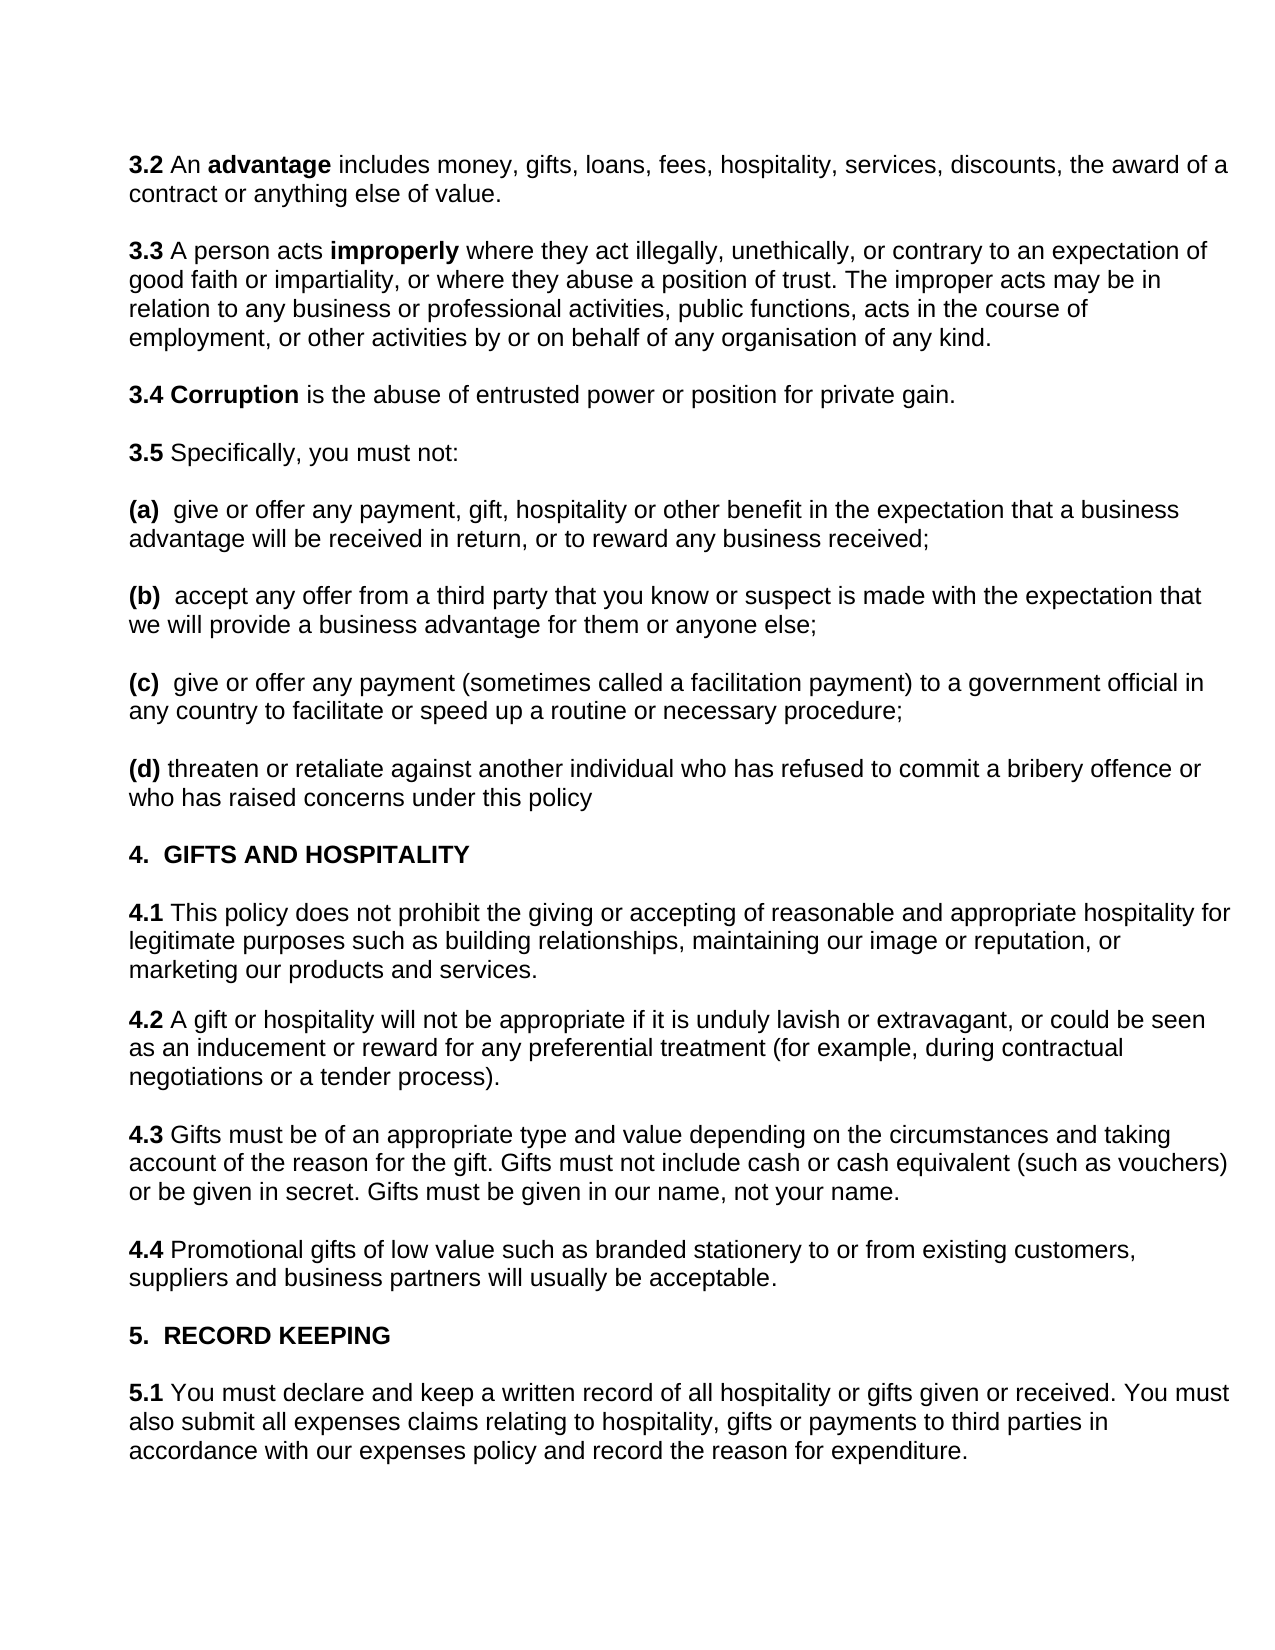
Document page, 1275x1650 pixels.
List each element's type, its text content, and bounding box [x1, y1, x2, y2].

text 3.4 Corruption is the abuse of entrusted power or position for private gain. [128, 380, 1237, 409]
text 5. RECORD KEEPING [128, 1321, 1237, 1349]
text (a) give or offer any payment, gift, hospitality or other benefit in the expectation that a business advantage will be received in return, or to reward any business received; [128, 495, 1237, 552]
text 3.5 Specifically, you must not: [128, 437, 1237, 466]
text (d) threaten or retaliate against another individual who has refused to commit a bribery offence or who has raised concerns under this policy [128, 754, 1237, 811]
text 3.3 A person acts improperly where they act illegally, unethically, or contrary to an expectation of good faith or impartiality, or where they abuse a position of trust. The improper acts may be in relation to any business or professional activities, public functions, acts in the course of employment, or other activities by or on behalf of any organisation of any kind. [128, 236, 1237, 351]
text 4.4 Promotional gifts of low value such as branded stationery to or from existing customers, suppliers and business partners will usually be acceptable. [128, 1234, 1237, 1292]
text 4. GIFTS AND HOSPITALITY [128, 840, 1237, 869]
text 3.2 An advantage includes money, gifts, loans, fees, hospitality, services, discounts, the award of a contract or anything else of value. [128, 150, 1237, 207]
text 5.1 You must declare and keep a written record of all hospitality or gifts given or received. You must also submit all expenses claims relating to hospitality, gifts or payments to third parties in accordance with our expenses policy and record the reason for expenditure. [128, 1378, 1237, 1464]
text 4.2 A gift or hospitality will not be appropriate if it is unduly lavish or extravagant, or could be seen as an inducement or reward for any preferential treatment (for example, during contractual negotiations or a tender process). [128, 1004, 1237, 1091]
text 4.3 Gifts must be of an appropriate type and value depending on the circumstances and taking account of the reason for the gift. Gifts must not include cash or cash equivalent (such as vouchers) or be given in secret. Gifts must be given in our name, not your name. [128, 1119, 1237, 1206]
text (b) accept any offer from a third party that you know or suspect is made with the expectation that we will provide a business advantage for them or anyone else; [128, 581, 1237, 639]
text (c) give or offer any payment (sometimes called a facilitation payment) to a government official in any country to facilitate or speed up a routine or necessary procedure; [128, 667, 1237, 725]
text 4.1 This policy does not prohibit the giving or accepting of reasonable and appropriate hospitality for legitimate purposes such as building relationships, maintaining our image or reputation, or marketing our products and services. [128, 897, 1237, 984]
